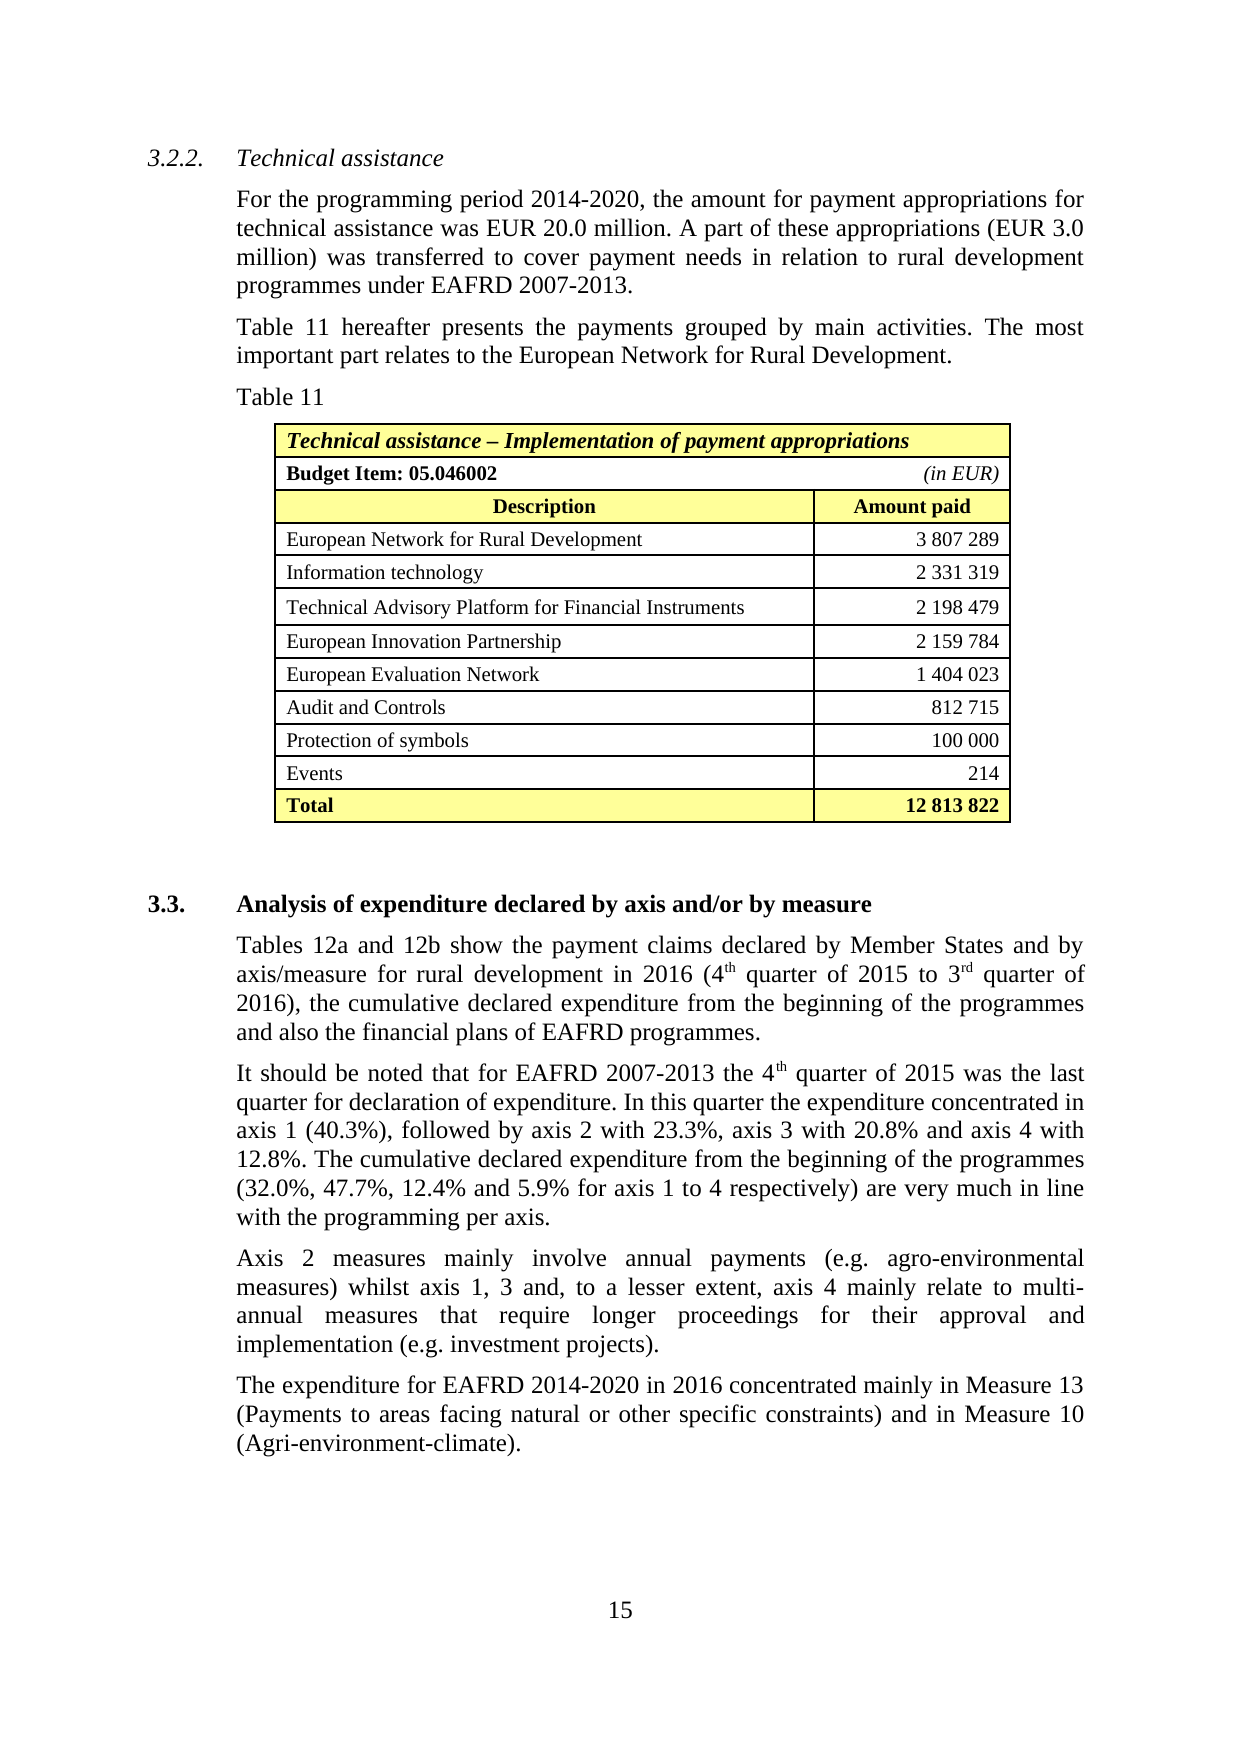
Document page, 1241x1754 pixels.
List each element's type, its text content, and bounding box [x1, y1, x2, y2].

text It should be noted that for EAFRD 2007-2013 the 4th quarter of 2015 was the last quarter for declaration of expenditure. In this quarter the expenditure concentrated in axis 1 (40.3%), followed by axis 2 with 23.3%, axis 3 with 20.8% and axis 4 with 12.8%. The cumulative declared expenditure from the beginning of the programmes (32.0%, 47.7%, 12.4% and 5.9% for axis 1 to 4 respectively) are very much in line with the programming per axis. [236, 1058, 1085, 1230]
table_cell Information technology [276, 556, 813, 587]
table_cell 2 331 319 [815, 556, 1009, 587]
text 3.3. Analysis of expenditure declared by axis and/or by measure [148, 889, 1092, 918]
table_cell Events [276, 757, 813, 788]
table_cell 2 198 479 [815, 589, 1009, 624]
table_cell European Evaluation Network [276, 659, 813, 689]
table_cell 812 715 [815, 692, 1009, 722]
text Table 11 hereafter presents the payments grouped by main activities. The most important part relates to the European Network for Rural Development. [236, 312, 1085, 369]
text Axis 2 measures mainly involve annual payments (e.g. agro-environmental measures) whilst axis 1, 3 and, to a lesser extent, axis 4 mainly relate to multi-annual measures that require longer proceedings for their approval and implementation (e.g. investment projects). [236, 1243, 1085, 1358]
text Table 11 [236, 382, 1092, 411]
text For the programming period 2014-2020, the amount for payment appropriations for technical assistance was EUR 20.0 million. A part of these appropriations (EUR 3.0 million) was transferred to cover payment needs in relation to rural development programmes under EAFRD 2007-2013. [236, 184, 1085, 299]
table_cell 2 159 784 [815, 626, 1009, 657]
table_cell Budget Item: 05.046002 [276, 458, 814, 489]
text Tables 12a and 12b show the payment claims declared by Member States and by axis/measure for rural development in 2016 (4th quarter of 2015 to 3rd quarter of 2016), the cumulative declared expenditure from the beginning of the programmes and also the financial plans of EAFRD programmes. [236, 930, 1085, 1045]
table_cell European Network for Rural Development [276, 524, 813, 554]
text 3.2.2. Technical assistance [148, 143, 1092, 172]
table_cell 12 813 822 [815, 790, 1009, 821]
table_cell 100 000 [815, 725, 1009, 755]
table_cell (in EUR) [814, 458, 1009, 489]
table_cell Amount paid [815, 491, 1009, 522]
table_cell Description [276, 491, 813, 522]
table_cell 3 807 289 [815, 524, 1009, 554]
table_cell European Innovation Partnership [276, 626, 813, 657]
table_cell Technical Advisory Platform for Financial Instruments [276, 589, 813, 624]
table_cell 1 404 023 [815, 659, 1009, 689]
table_header Technical assistance – Implementation of payment appropriations [276, 425, 1009, 456]
table_cell Audit and Controls [276, 692, 813, 722]
table_cell 214 [815, 757, 1009, 788]
text The expenditure for EAFRD 2014-2020 in 2016 concentrated mainly in Measure 13 (Payments to areas facing natural or other specific constraints) and in Measure 10 (Agri-environment-climate). [236, 1370, 1085, 1457]
table_cell Total [276, 790, 813, 821]
table_cell Protection of symbols [276, 725, 813, 755]
